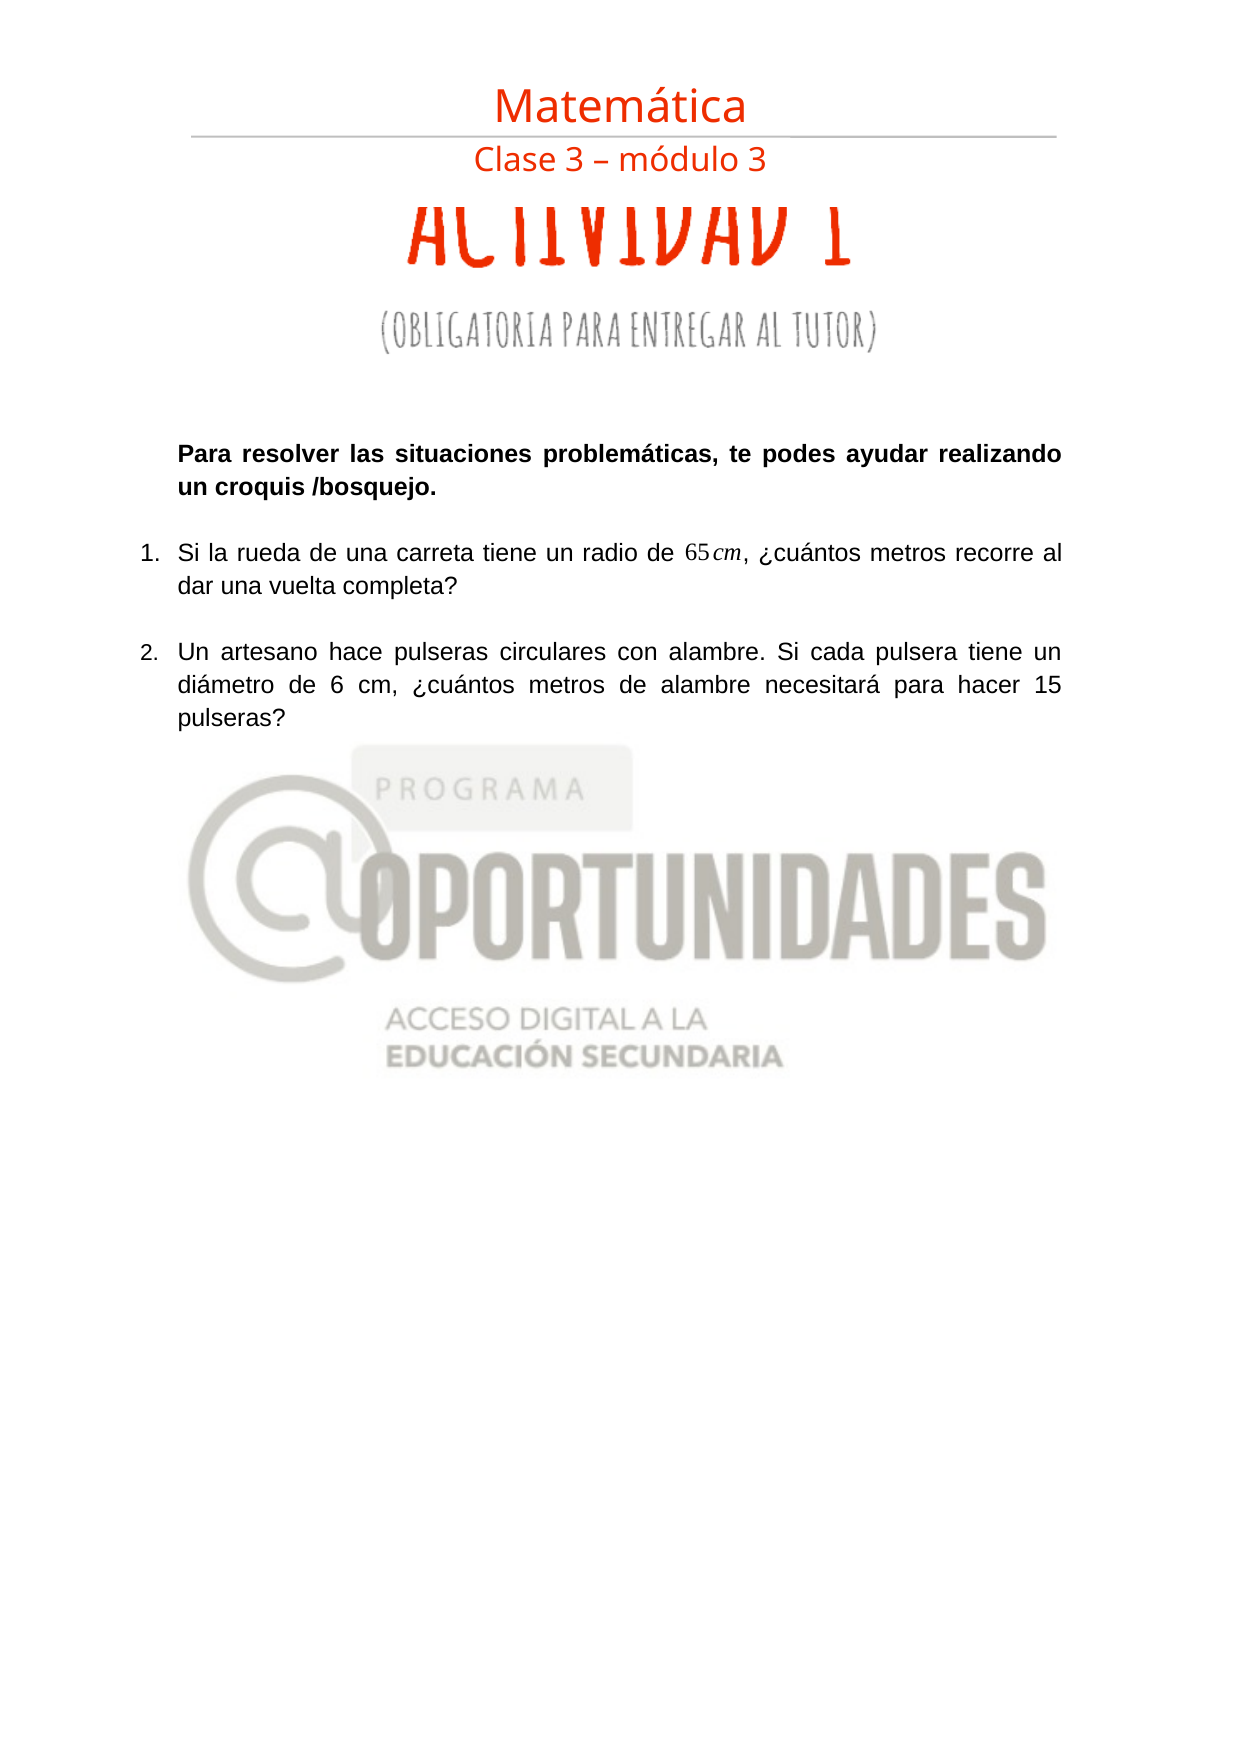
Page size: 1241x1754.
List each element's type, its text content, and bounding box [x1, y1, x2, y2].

picture [356, 207, 884, 367]
text Para resolver las situaciones problemáticas, te podes ayudar realizando un croquis /bosquejo. [177, 439, 1063, 501]
list Un artesano hace pulseras circulares con alambre. Si cada pulsera tiene un diámetro de 6 cm, ¿cuántos metros de alambre necesitará para hacer 15 pulseras? [140, 637, 1063, 732]
list Si la rueda de una carreta tiene un radio de , ¿cuántos metros recorre al dar una vuelta completa? [140, 538, 1063, 600]
picture [177, 732, 1063, 1082]
